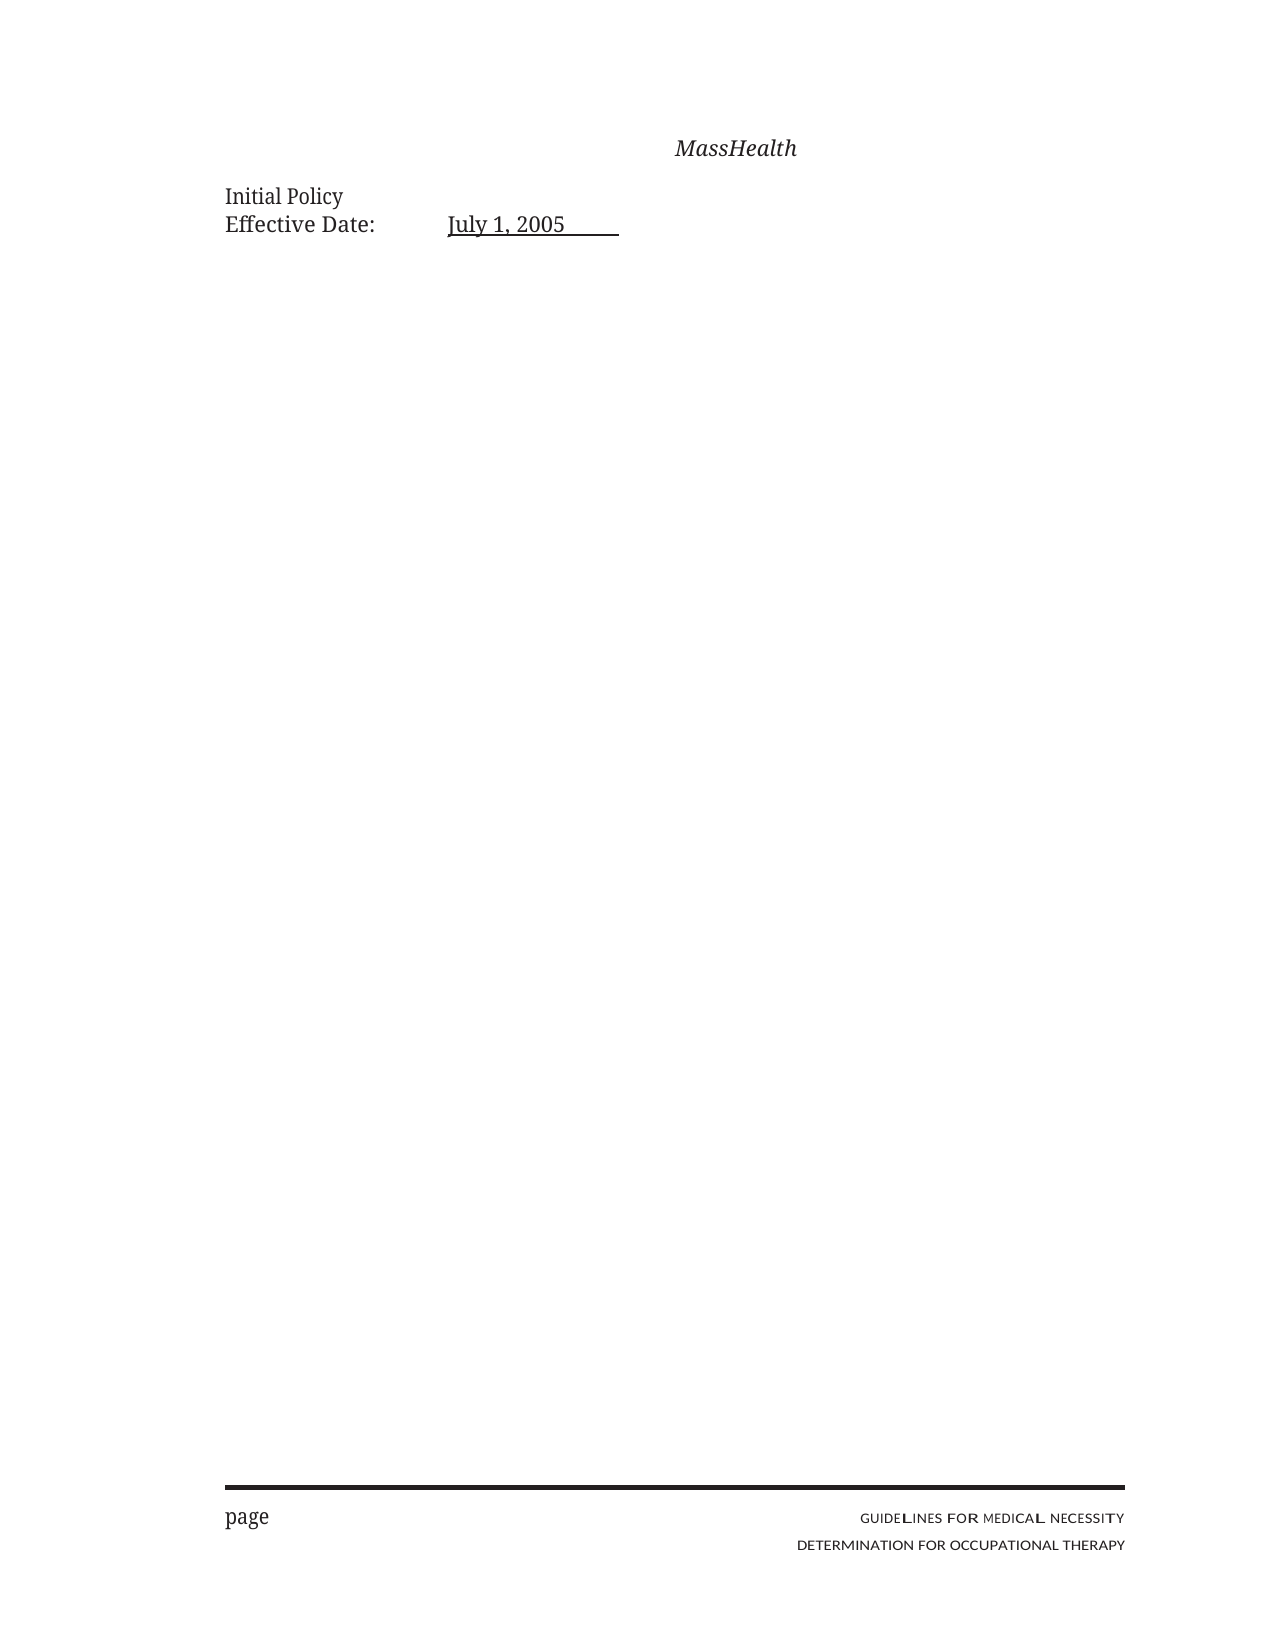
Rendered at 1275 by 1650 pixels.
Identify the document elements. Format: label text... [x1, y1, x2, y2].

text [675, 135, 1036, 162]
text Effective Date: July 1, 2005 [225, 210, 1137, 238]
text Initial Policy [225, 182, 1137, 210]
